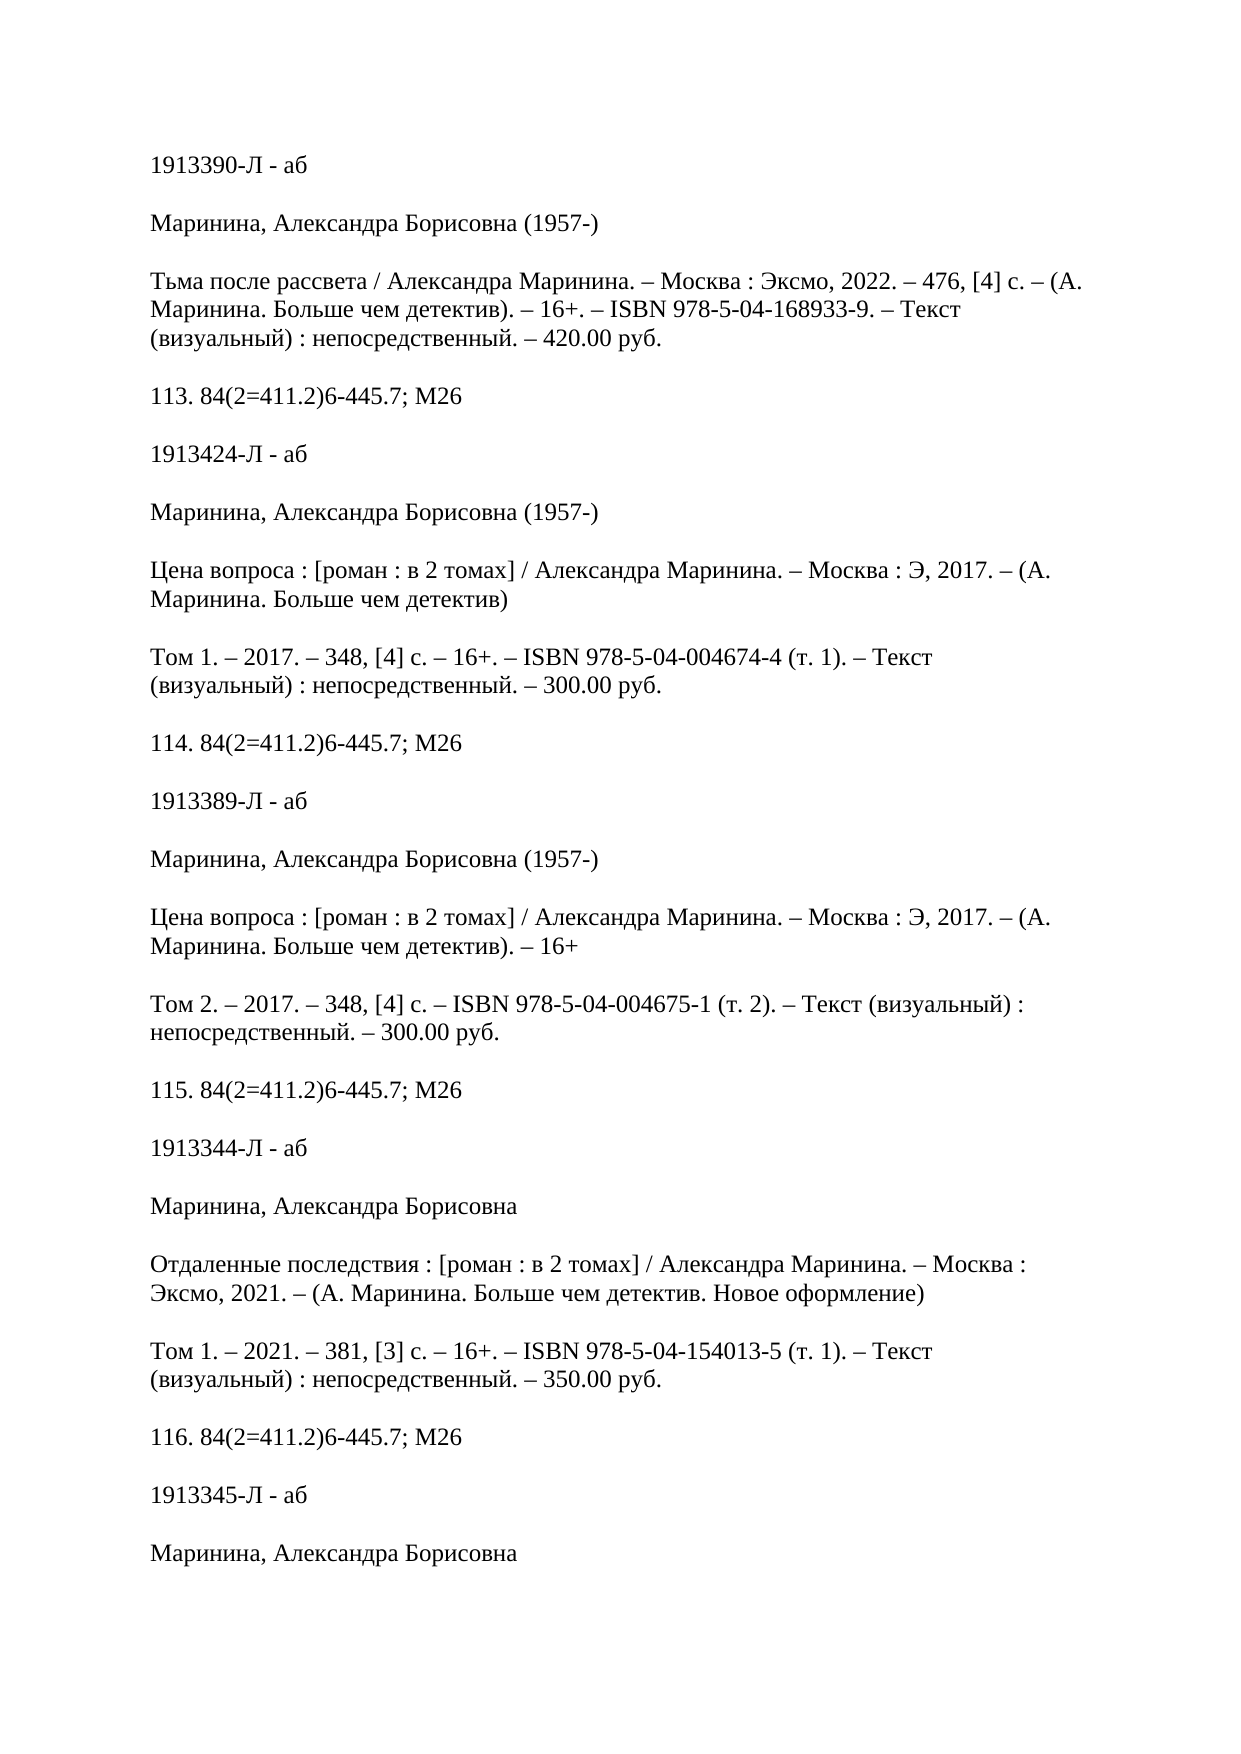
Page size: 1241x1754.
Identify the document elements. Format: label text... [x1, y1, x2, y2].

text Маринина, Александра Борисовна [150, 1191, 1090, 1220]
title Тьма после рассвета / Александра Маринина. – Москва : Эксмо, 2022. – 476, [4] с. – (А. Маринина. Больше чем детектив). – 16+. – ISBN 978-5-04-168933-9. – Текст (визуальный) : непосредственный. – 420.00 руб. [150, 266, 1090, 352]
text 1913424-Л - аб [150, 439, 1090, 468]
title Том 1. – 2017. – 348, [4] c. – 16+. – ISBN 978-5-04-004674-4 (т. 1). – Текст (визуальный) : непосредственный. – 300.00 руб. [150, 642, 1090, 699]
title Цена вопроса : [роман : в 2 томах] / Александра Маринина. – Москва : Э, 2017. – (А. Маринина. Больше чем детектив) [150, 555, 1090, 612]
text 1913389-Л - аб [150, 786, 1090, 815]
title Том 2. – 2017. – 348, [4] c. – ISBN 978-5-04-004675-1 (т. 2). – Текст (визуальный) : непосредственный. – 300.00 руб. [150, 989, 1090, 1046]
title Цена вопроса : [роман : в 2 томах] / Александра Маринина. – Москва : Э, 2017. – (А. Маринина. Больше чем детектив). – 16+ [150, 902, 1090, 959]
text Маринина, Александра Борисовна [150, 1538, 1090, 1567]
text Маринина, Александра Борисовна (1957-) [150, 497, 1090, 526]
title Том 1. – 2021. – 381, [3] c. – 16+. – ISBN 978-5-04-154013-5 (т. 1). – Текст (визуальный) : непосредственный. – 350.00 руб. [150, 1336, 1090, 1393]
text 116. 84(2=411.2)6-445.7; М26 [150, 1422, 1090, 1451]
text 1913345-Л - аб [150, 1480, 1090, 1509]
text 113. 84(2=411.2)6-445.7; М26 [150, 381, 1090, 410]
text 1913344-Л - аб [150, 1133, 1090, 1162]
text Маринина, Александра Борисовна (1957-) [150, 844, 1090, 873]
title Отдаленные последствия : [роман : в 2 томах] / Александра Маринина. – Москва : Эксмо, 2021. – (А. Маринина. Больше чем детектив. Новое оформление) [150, 1249, 1090, 1307]
text 115. 84(2=411.2)6-445.7; М26 [150, 1075, 1090, 1104]
text 1913390-Л - аб [150, 150, 1090, 179]
text Маринина, Александра Борисовна (1957-) [150, 208, 1090, 237]
text 114. 84(2=411.2)6-445.7; М26 [150, 728, 1090, 757]
